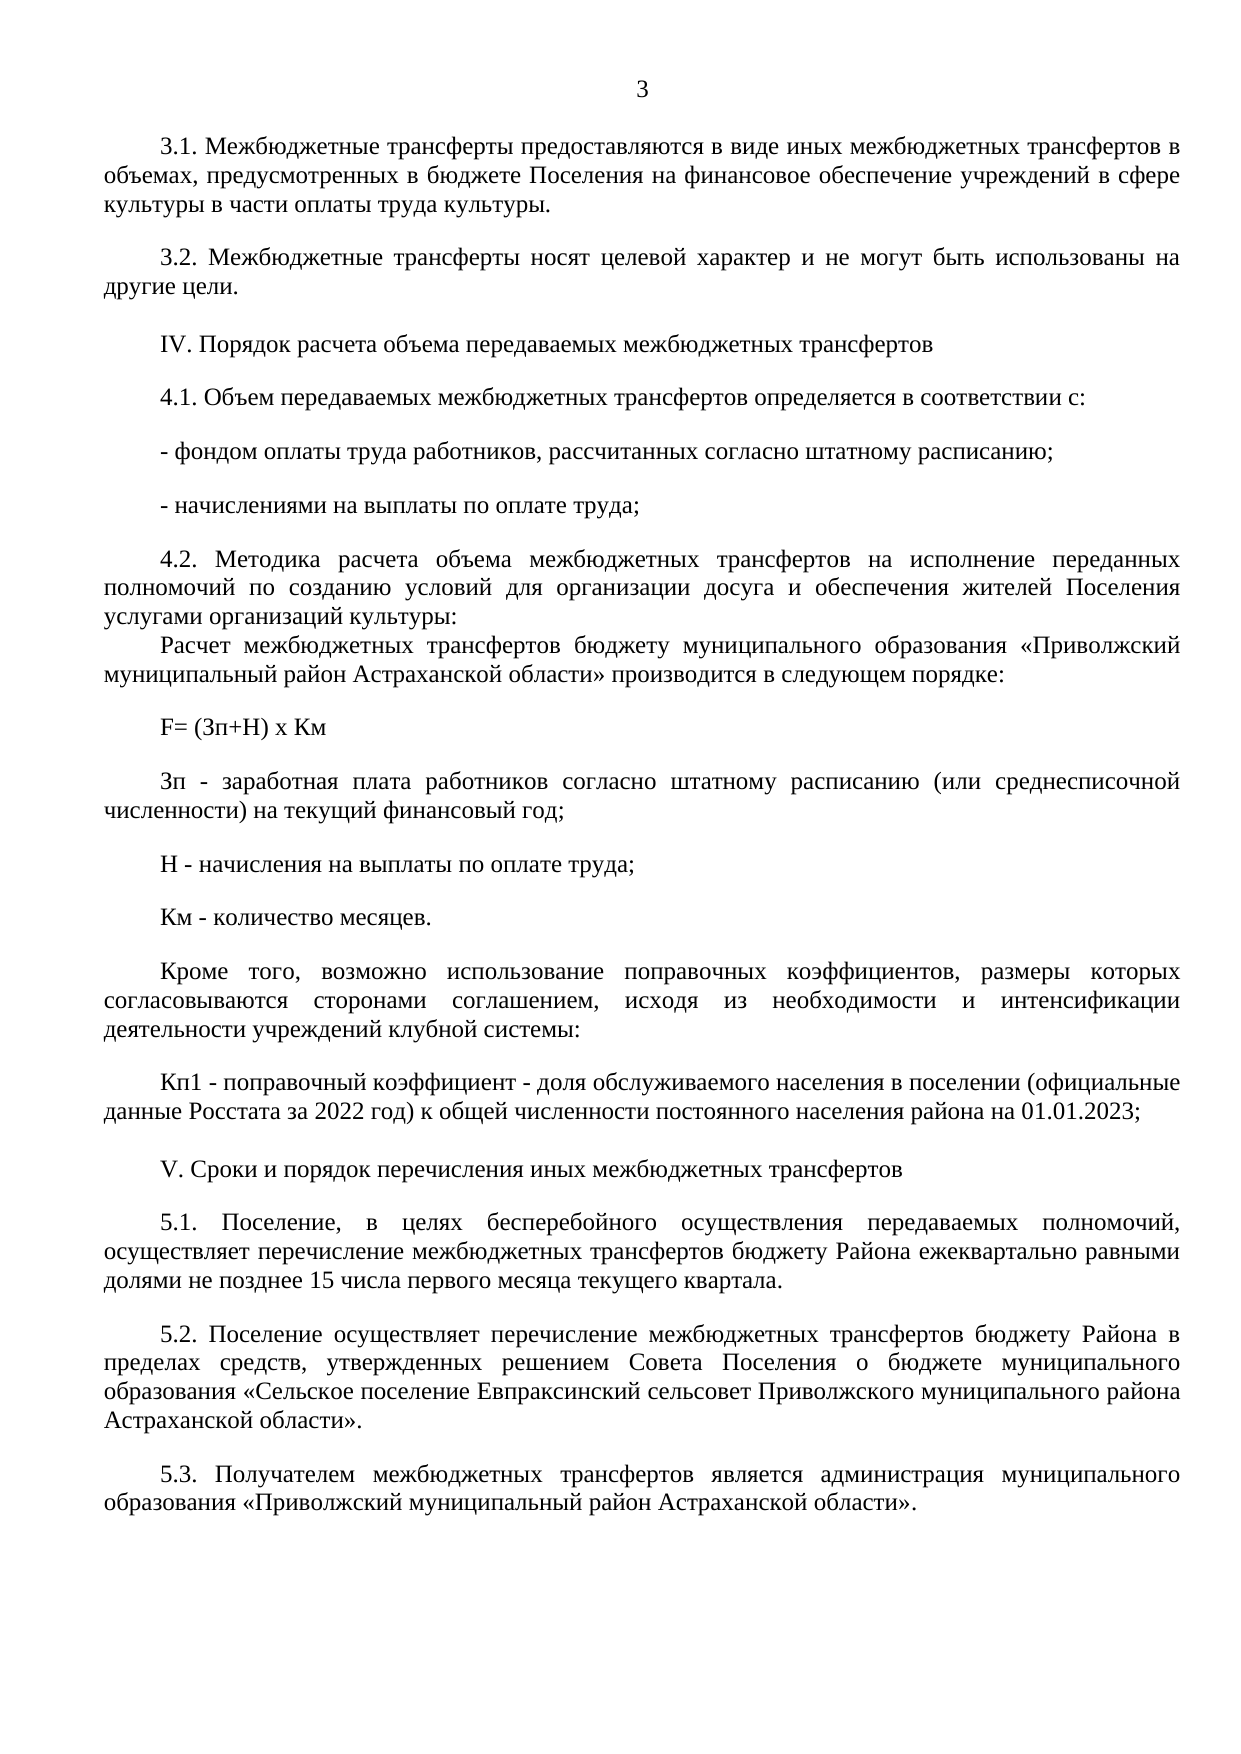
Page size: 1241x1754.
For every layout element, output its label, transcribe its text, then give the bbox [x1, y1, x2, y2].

text - начислениями на выплаты по оплате труда; [103, 490, 1181, 519]
text 5.1. Поселение, в целях бесперебойного осуществления передаваемых полномочий, осуществляет перечисление межбюджетных трансфертов бюджету Района ежеквартально равными долями не позднее 15 числа первого месяца текущего квартала. [103, 1207, 1181, 1294]
text 5.3. Получателем межбюджетных трансфертов является администрация муниципального образования «Приволжский муниципальный район Астраханской области». [103, 1459, 1181, 1516]
text 4.2. Методика расчета объема межбюджетных трансфертов на исполнение переданных полномочий по созданию условий для организации досуга и обеспечения жителей Поселения услугами организаций культуры: [103, 544, 1181, 630]
text V. Сроки и порядок перечисления иных межбюджетных трансфертов [103, 1154, 1181, 1182]
text 5.2. Поселение осуществляет перечисление межбюджетных трансфертов бюджету Района в пределах средств, утвержденных решением Совета Поселения о бюджете муниципального образования «Сельское поселение Евпраксинский сельсовет Приволжского муниципального района Астраханской области». [103, 1319, 1181, 1434]
text Км - количество месяцев. [103, 902, 1181, 931]
text 3.2. Межбюджетные трансферты носят целевой характер и не могут быть использованы на другие цели. [103, 242, 1181, 300]
text Расчет межбюджетных трансфертов бюджету муниципального образования «Приволжский муниципальный район Астраханской области» производится в следующем порядке: [103, 630, 1181, 687]
text - фондом оплаты труда работников, рассчитанных согласно штатному расписанию; [103, 436, 1181, 465]
text Зп - заработная плата работников согласно штатному расписанию (или среднесписочной численности) на текущий финансовый год; [103, 766, 1181, 824]
text 3.1. Межбюджетные трансферты предоставляются в виде иных межбюджетных трансфертов в объемах, предусмотренных в бюджете Поселения на финансовое обеспечение учреждений в сфере культуры в части оплаты труда культуры. [103, 131, 1181, 217]
text F= (Зп+Н) x Км [103, 712, 1181, 741]
text Н - начисления на выплаты по оплате труда; [103, 849, 1181, 877]
text Кп1 - поправочный коэффициент - доля обслуживаемого населения в поселении (официальные данные Росстата за 2022 год) к общей численности постоянного населения района на 01.01.2023; [103, 1067, 1181, 1125]
text IV. Порядок расчета объема передаваемых межбюджетных трансфертов [103, 329, 1181, 357]
text Кроме того, возможно использование поправочных коэффициентов, размеры которых согласовываются сторонами соглашением, исходя из необходимости и интенсификации деятельности учреждений клубной системы: [103, 956, 1181, 1042]
text 4.1. Объем передаваемых межбюджетных трансфертов определяется в соответствии с: [103, 382, 1181, 411]
